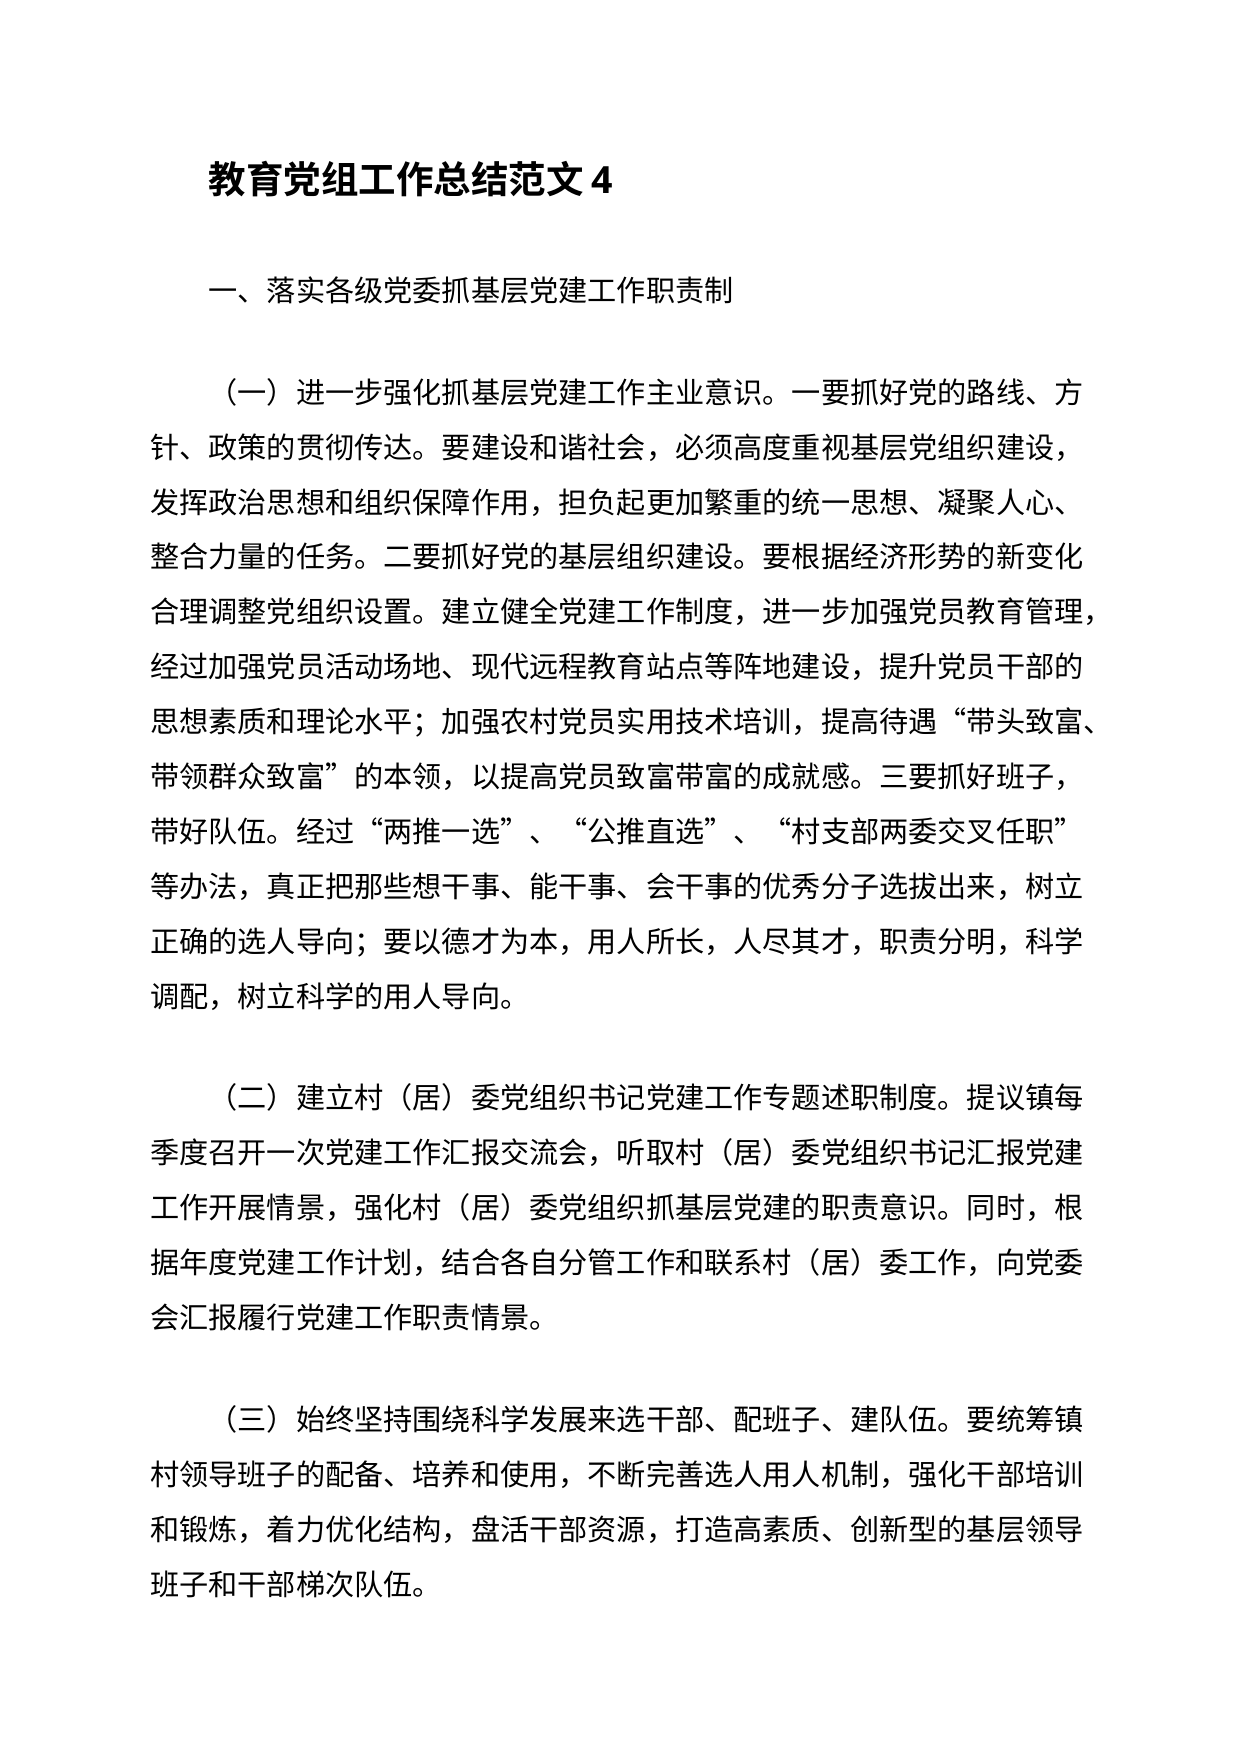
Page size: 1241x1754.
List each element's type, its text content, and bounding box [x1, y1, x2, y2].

text （三）始终坚持围绕科学发展来选干部、配班子、建队伍。要统筹镇村领导班子的配备、培养和使用，不断完善选人用人机制，强化干部培训和锻炼，着力优化结构，盘活干部资源，打造高素质、创新型的基层领导班子和干部梯次队伍。 [150, 1396, 1090, 1603]
text （一）进一步强化抓基层党建工作主业意识。一要抓好党的路线、方针、政策的贯彻传达。要建设和谐社会，必须高度重视基层党组织建设，发挥政治思想和组织保障作用，担负起更加繁重的统一思想、凝聚人心、整合力量的任务。二要抓好党的基层组织建设。要根据经济形势的新变化合理调整党组织设置。建立健全党建工作制度，进一步加强党员教育管理，经过加强党员活动场地、现代远程教育站点等阵地建设，提升党员干部的思想素质和理论水平；加强农村党员实用技术培训，提高待遇“带头致富、带领群众致富”的本领，以提高党员致富带富的成就感。三要抓好班子，带好队伍。经过“两推一选”、“公推直选”、“村支部两委交叉任职”等办法，真正把那些想干事、能干事、会干事的优秀分子选拔出来，树立正确的选人导向；要以德才为本，用人所长，人尽其才，职责分明，科学调配，树立科学的用人导向。 [150, 369, 1090, 1016]
text 教育党组工作总结范文4 [150, 150, 1090, 204]
text （二）建立村（居）委党组织书记党建工作专题述职制度。提议镇每季度召开一次党建工作汇报交流会，听取村（居）委党组织书记汇报党建工作开展情景，强化村（居）委党组织抓基层党建的职责意识。同时，根据年度党建工作计划，结合各自分管工作和联系村（居）委工作，向党委会汇报履行党建工作职责情景。 [150, 1075, 1090, 1337]
text 一、落实各级党委抓基层党建工作职责制 [150, 268, 1090, 310]
